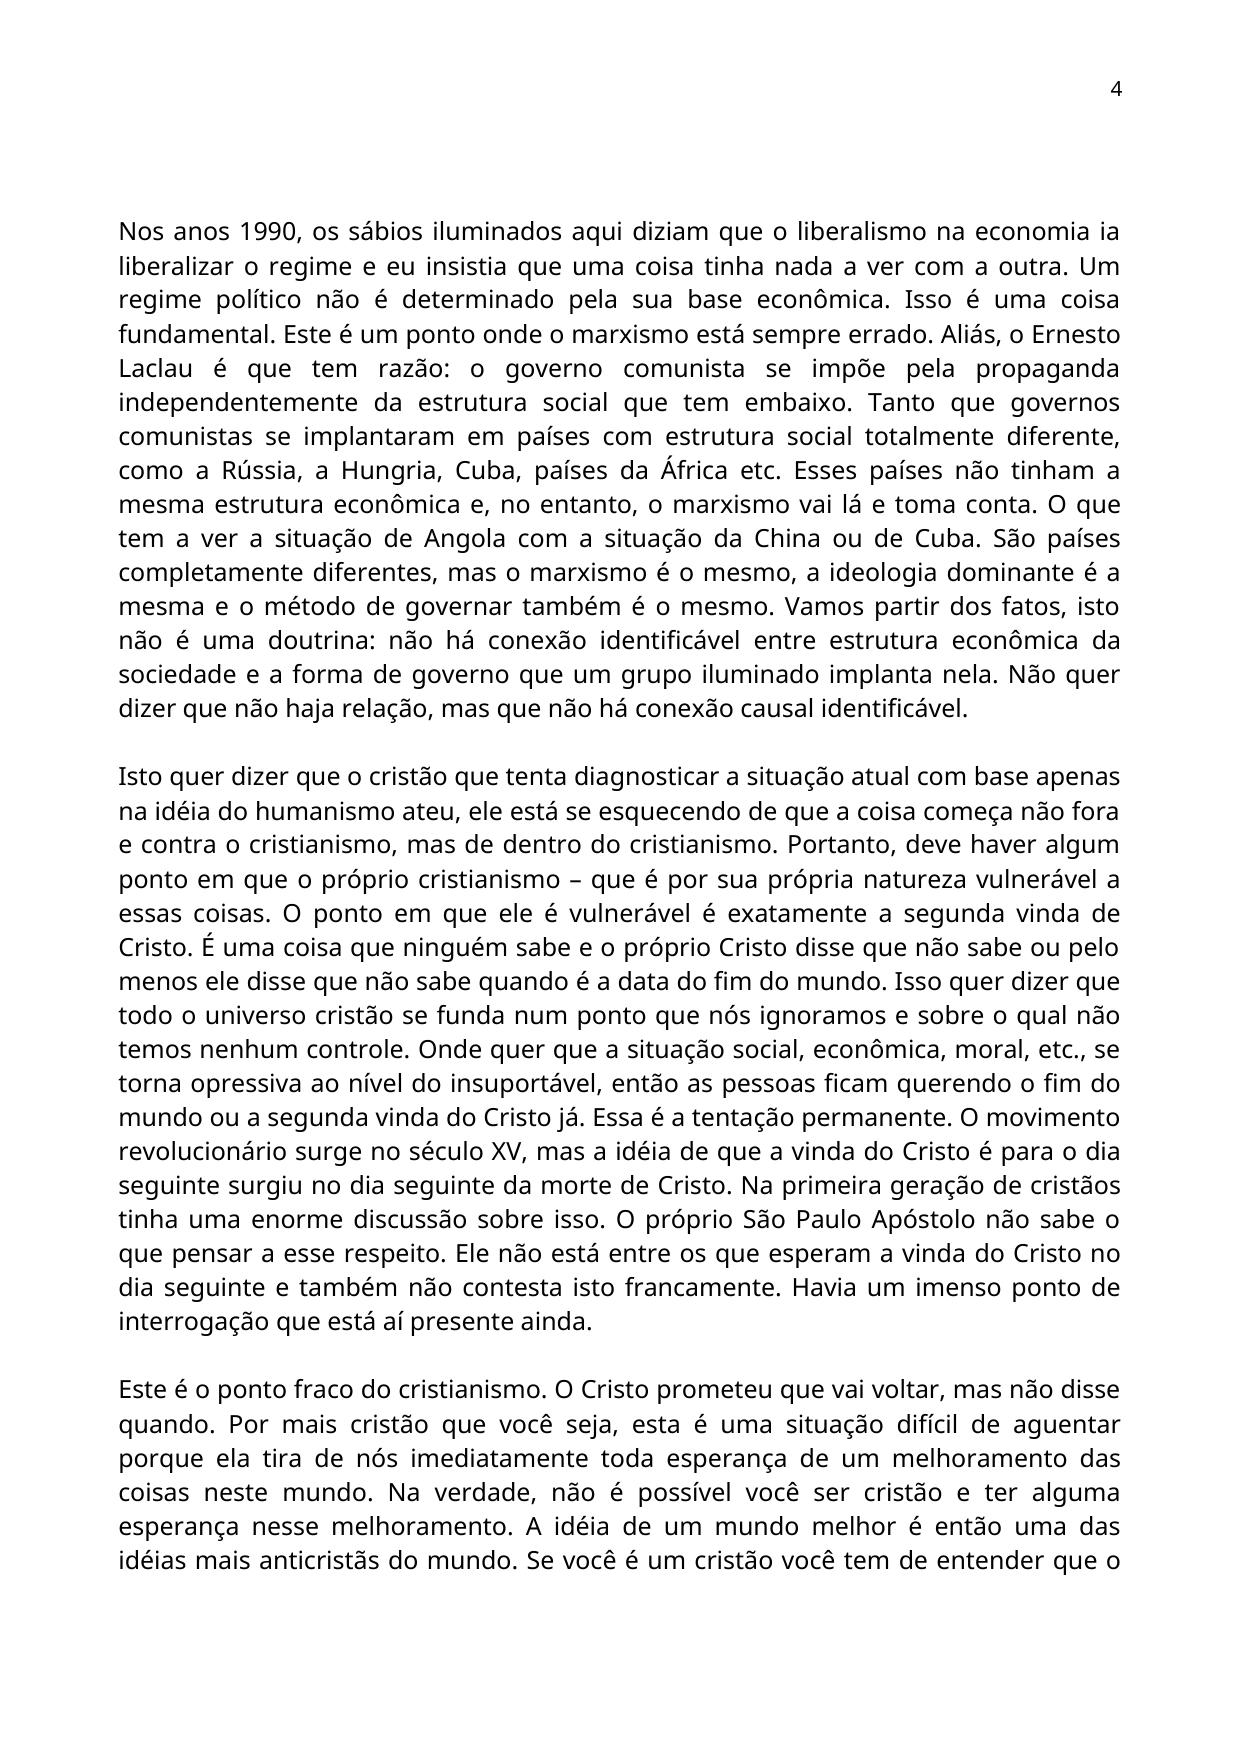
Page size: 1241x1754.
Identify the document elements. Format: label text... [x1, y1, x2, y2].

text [118, 1372, 1122, 1577]
text Isto quer dizer que o cristão que tenta diagnosticar a situação atual com base apenas na idéia do humanismo ateu, ele está se esquecendo de que a coisa começa não fora e contra o cristianismo, mas de dentro do cristianismo. Portanto, deve haver algum ponto em que o próprio cristianismo – que é por sua própria natureza vulnerável a essas coisas. O ponto em que ele é vulnerável é exatamente a segunda vinda de Cristo. É uma coisa que ninguém sabe e o próprio Cristo disse que não sabe ou pelo menos ele disse que não sabe quando é a data do fim do mundo. Isso quer dizer que todo o universo cristão se funda num ponto que nós ignoramos e sobre o qual não temos nenhum controle. Onde quer que a situação social, econômica, moral, etc., se torna opressiva ao nível do insuportável, então as pessoas ficam querendo o fim do mundo ou a segunda vinda do Cristo já. Essa é a tentação permanente. O movimento revolucionário surge no século XV, mas a idéia de que a vinda do Cristo é para o dia seguinte surgiu no dia seguinte da morte de Cristo. Na primeira geração de cristãos tinha uma enorme discussão sobre isso. O próprio São Paulo Apóstolo não sabe o que pensar a esse respeito. Ele não está entre os que esperam a vinda do Cristo no dia seguinte e também não contesta isto francamente. Havia um imenso ponto de interrogação que está aí presente ainda. [118, 759, 1122, 1338]
text Nos anos 1990, os sábios iluminados aqui diziam que o liberalismo na economia ia liberalizar o regime e eu insistia que uma coisa tinha nada a ver com a outra. Um regime político não é determinado pela sua base econômica. Isso é uma coisa fundamental. Este é um ponto onde o marxismo está sempre errado. Aliás, o Ernesto Laclau é que tem razão: o governo comunista se impõe pela propaganda independentemente da estrutura social que tem embaixo. Tanto que governos comunistas se implantaram em países com estrutura social totalmente diferente, como a Rússia, a Hungria, Cuba, países da África etc. Esses países não tinham a mesma estrutura econômica e, no entanto, o marxismo vai lá e toma conta. O que tem a ver a situação de Angola com a situação da China ou de Cuba. São países completamente diferentes, mas o marxismo é o mesmo, a ideologia dominante é a mesma e o método de governar também é o mesmo. Vamos partir dos fatos, isto não é uma doutrina: não há conexão identificável entre estrutura econômica da sociedade e a forma de governo que um grupo iluminado implanta nela. Não quer dizer que não haja relação, mas que não há conexão causal identificável. [118, 214, 1122, 725]
